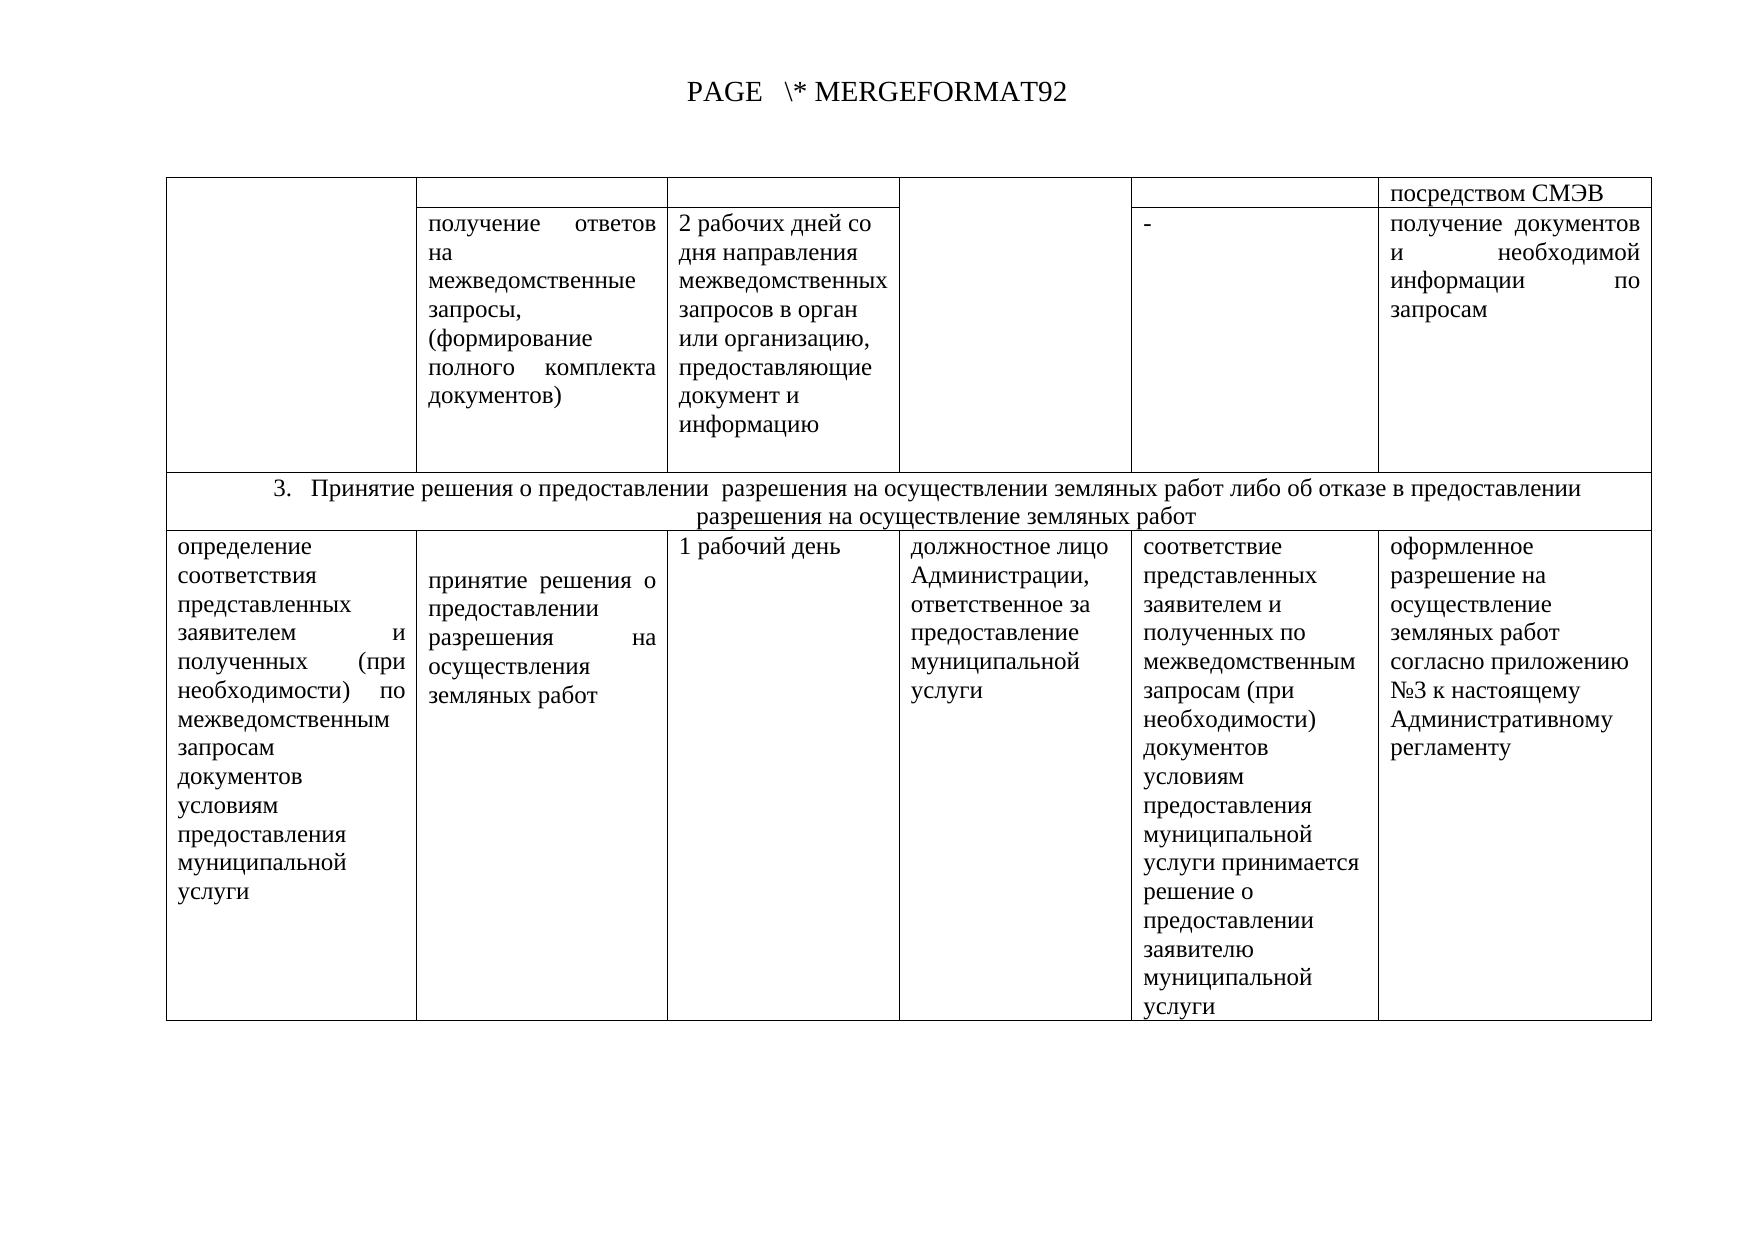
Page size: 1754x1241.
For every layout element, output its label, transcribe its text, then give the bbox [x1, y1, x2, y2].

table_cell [668, 178, 899, 207]
table_cell Принятие решения о предоставлении разрешения на осуществлении земляных работ либо об отказе в предоставлении разрешения на осуществление земляных работ [167, 473, 1651, 530]
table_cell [417, 178, 667, 207]
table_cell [167, 531, 416, 1020]
table_cell 1 рабочий день [668, 531, 899, 1020]
table_cell оформленное разрешение на осуществление земляных работ согласно приложению №3 к настоящему Административному регламенту [1379, 531, 1651, 1020]
table_cell 2 рабочих дней со дня направления межведомственных запросов в орган или организацию, предоставляющие документ и информацию [668, 208, 899, 472]
table_cell - [1132, 208, 1378, 472]
table_cell принятие решения о предоставлении разрешения на осуществления земляных работ [417, 531, 667, 1020]
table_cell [1132, 178, 1378, 207]
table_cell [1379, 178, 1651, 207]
table_cell получение ответов на межведомственные запросы, (формирование полного комплекта документов) [417, 208, 667, 472]
table_cell соответствие представленных заявителем и полученных по межведомственным запросам (при необходимости) документов условиям предоставления муниципальной услуги принимается решение о предоставлении заявителю муниципальной услуги [1132, 531, 1378, 1020]
table_cell получение документов и необходимой информации по запросам [1379, 208, 1651, 472]
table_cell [900, 531, 1131, 1020]
